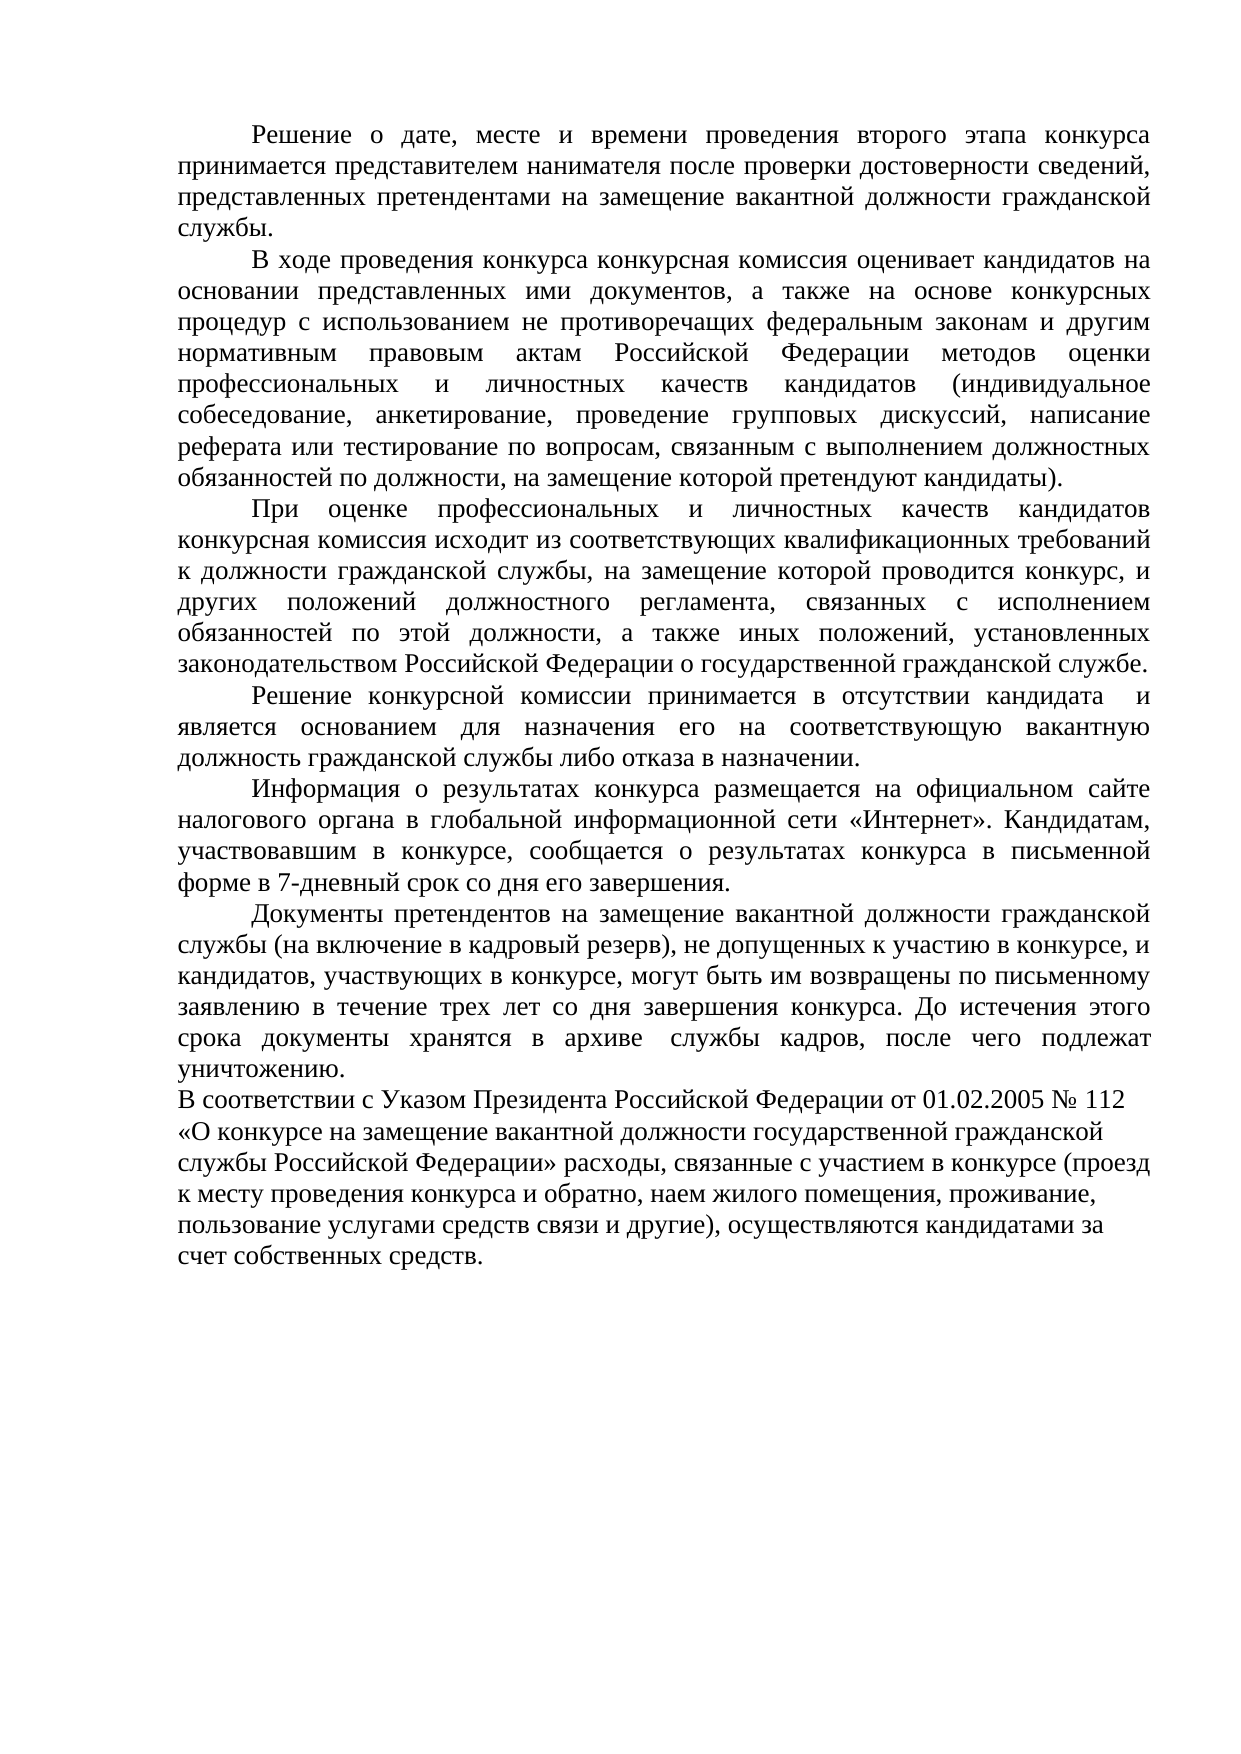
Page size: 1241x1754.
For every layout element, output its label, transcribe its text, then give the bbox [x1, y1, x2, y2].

text При оценке профессиональных и личностных качеств кандидатов конкурсная комиссия исходит из соответствующих квалификационных требований к должности гражданской службы, на замещение которой проводится конкурс, и других положений должностного регламента, связанных с исполнением обязанностей по этой должности, а также иных положений, установленных законодательством Российской Федерации о государственной гражданской службе. [177, 492, 1152, 679]
text Документы претендентов на замещение вакантной должности гражданской службы (на включение в кадровый резерв), не допущенных к участию в конкурсе, и кандидатов, участвующих в конкурсе, могут быть им возвращены по письменному заявлению в течение трех лет со дня завершения конкурса. До истечения этого срока документы хранятся в архиве службы кадров, после чего подлежат уничтожению. [177, 897, 1152, 1084]
text В соответствии с Указом Президента Российской Федерации от 01.02.2005 № 112 «О конкурсе на замещение вакантной должности государственной гражданской службы Российской Федерации» расходы, связанные с участием в конкурсе (проезд к месту проведения конкурса и обратно, наем жилого помещения, проживание, пользование услугами средств связи и другие), осуществляются кандидатами за счет собственных средств. [177, 1084, 1152, 1271]
text Информация о результатах конкурса размещается на официальном сайте налогового органа в глобальной информационной сети «Интернет». Кандидатам, участвовавшим в конкурсе, сообщается о результатах конкурса в письменной форме в 7-дневный срок со дня его завершения. [177, 772, 1152, 897]
text Решение конкурсной комиссии принимается в отсутствии кандидата и является основанием для назначения его на соответствующую вакантную должность гражданской службы либо отказа в назначении. [177, 679, 1152, 772]
text Решение о дате, месте и времени проведения второго этапа конкурса принимается представителем нанимателя после проверки достоверности сведений, представленных претендентами на замещение вакантной должности гражданской службы. [177, 118, 1152, 243]
text В ходе проведения конкурса конкурсная комиссия оценивает кандидатов на основании представленных ими документов, а также на основе конкурсных процедур с использованием не противоречащих федеральным законам и другим нормативным правовым актам Российской Федерации методов оценки профессиональных и личностных качеств кандидатов (индивидуальное собеседование, анкетирование, проведение групповых дискуссий, написание реферата или тестирование по вопросам, связанным с выполнением должностных обязанностей по должности, на замещение которой претендуют кандидаты). [177, 243, 1152, 492]
